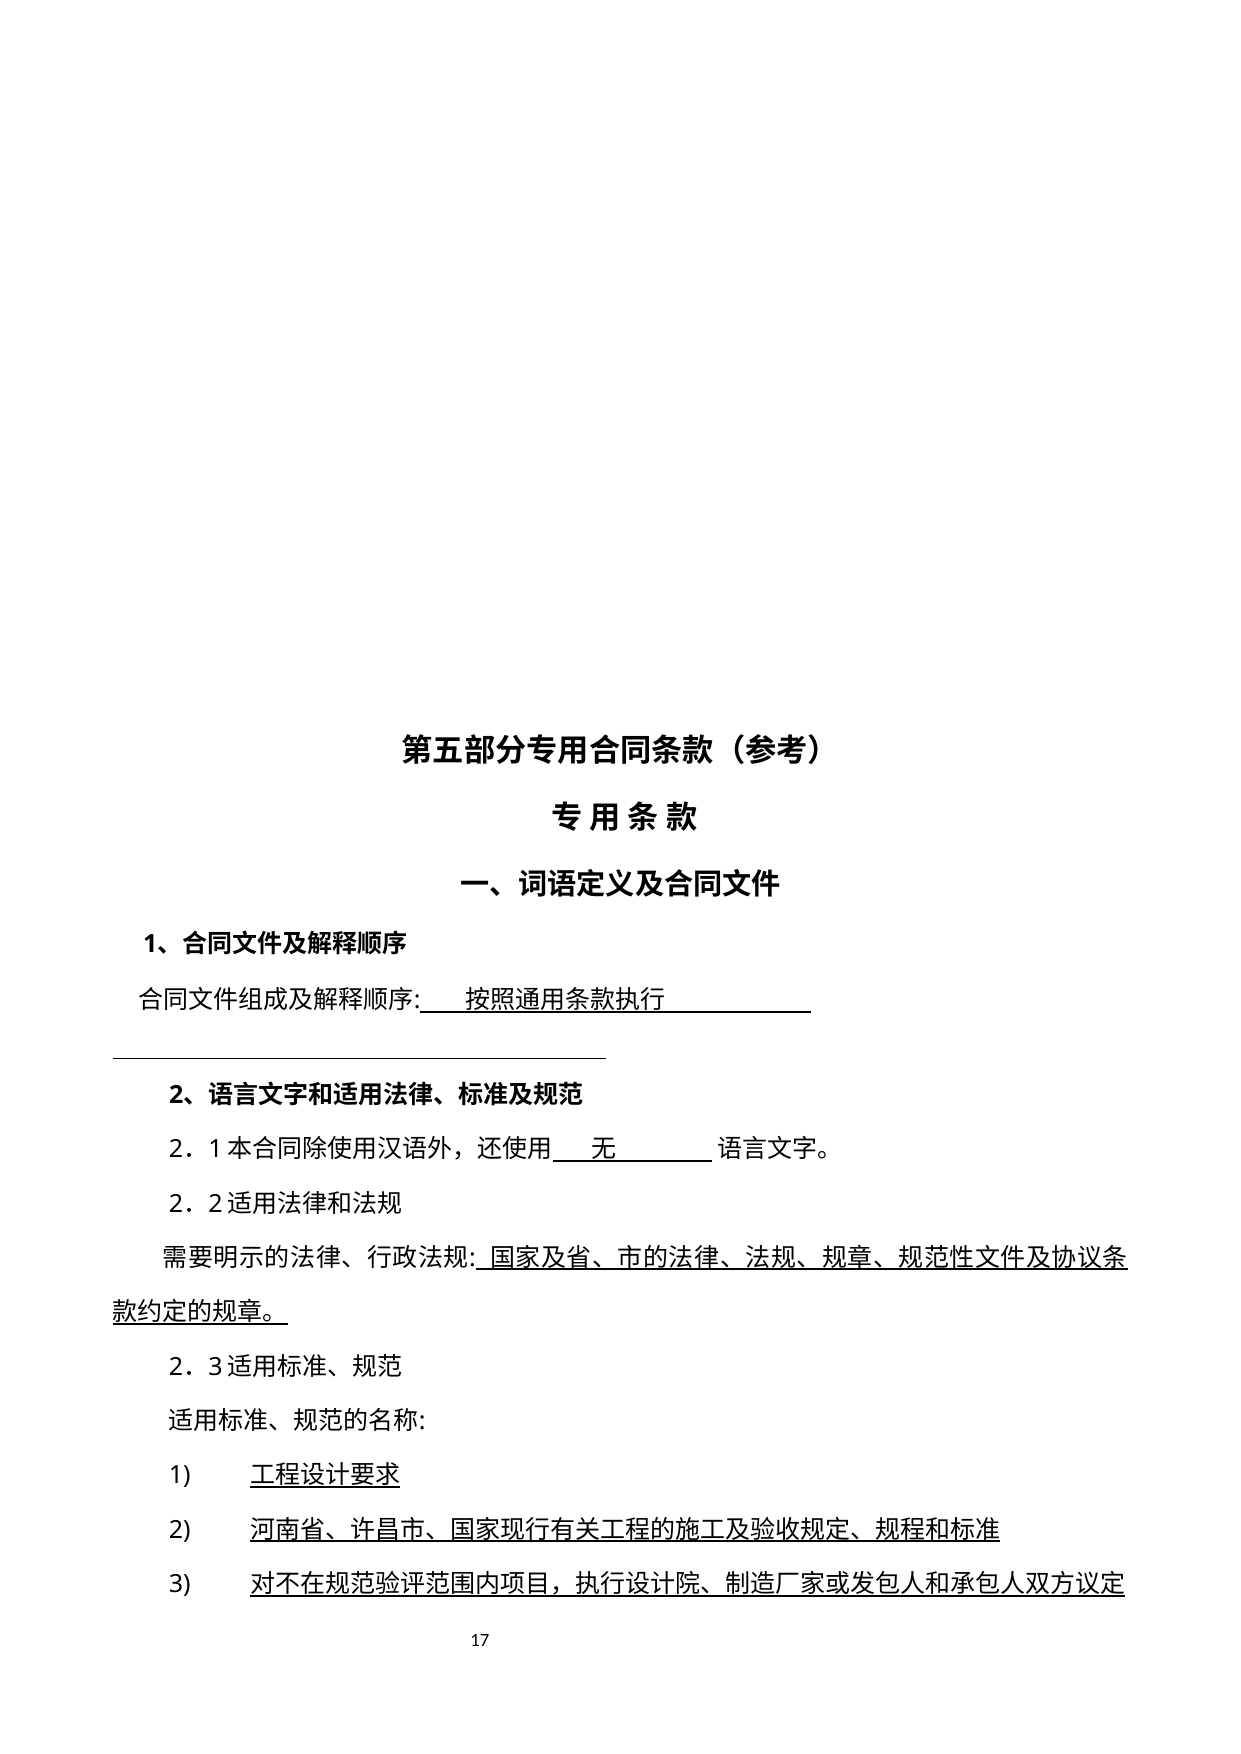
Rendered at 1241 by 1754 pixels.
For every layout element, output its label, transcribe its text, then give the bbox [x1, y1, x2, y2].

list 工程设计要求 [112, 1455, 1128, 1491]
text 第五部分专用合同条款（参考） [112, 725, 1128, 770]
list 河南省、许昌市、国家现行有关工程的施工及验收规定、规程和标准 [112, 1509, 1128, 1546]
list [112, 1564, 1128, 1600]
text 需要明示的法律、行政法规: 国家及省、市的法律、法规、规章、规范性文件及协议条款约定的规章。 [112, 1237, 1128, 1328]
text 1、合同文件及解释顺序 [112, 924, 1128, 960]
text 一、词语定义及合同文件 [112, 860, 1128, 903]
text 2．3适用标准、规范 [112, 1346, 1128, 1382]
text 合同文件组成及解释顺序: 按照通用条款执行 [112, 980, 1128, 1016]
text 2、语言文字和适用法律、标准及规范 [112, 1074, 1128, 1111]
text 专 用 条 款 [112, 792, 1128, 838]
text 适用标准、规范的名称: [112, 1401, 1128, 1437]
text 2．2适用法律和法规 [112, 1183, 1128, 1219]
text 2．1本合同除使用汉语外，还使用 无 语言文字。 [112, 1129, 1128, 1165]
